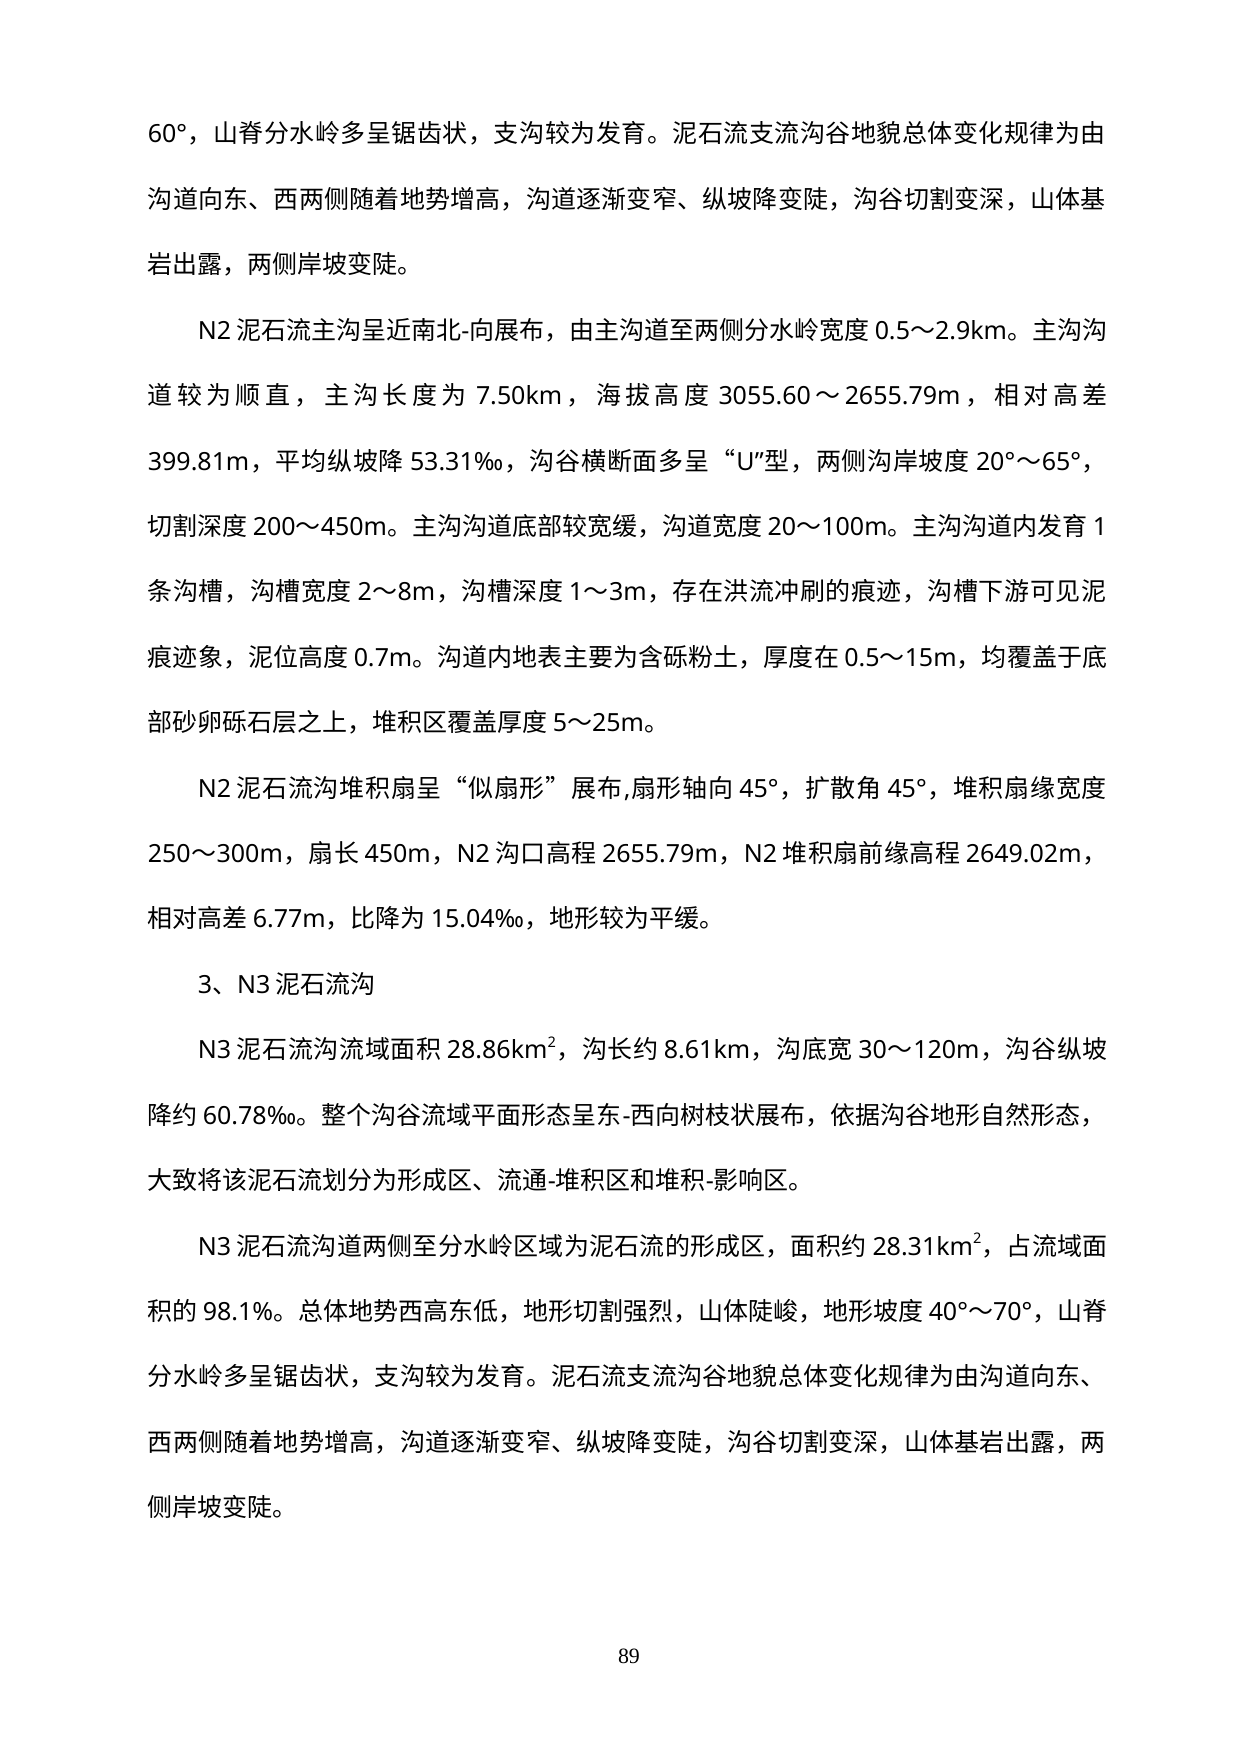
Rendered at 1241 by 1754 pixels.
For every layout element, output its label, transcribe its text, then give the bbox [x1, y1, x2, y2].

text N2泥石流主沟呈近南北-向展布，由主沟道至两侧分水岭宽度0.5～2.9km。主沟沟道较为顺直，主沟长度为7.50km，海拔高度3055.60～2655.79m，相对高差399.81m，平均纵坡降53.31‰，沟谷横断面多呈“U”型，两侧沟岸坡度20°～65°，切割深度200～450m。主沟沟道底部较宽缓，沟道宽度20～100m。主沟沟道内发育1条沟槽，沟槽宽度2～8m，沟槽深度1～3m，存在洪流冲刷的痕迹，沟槽下游可见泥痕迹象，泥位高度0.7m。沟道内地表主要为含砾粉土，厚度在0.5～15m，均覆盖于底部砂卵砾石层之上，堆积区覆盖厚度5～25m。 [148, 296, 1107, 753]
text N3泥石流沟道两侧至分水岭区域为泥石流的形成区，面积约28.31km2，占流域面积的98.1%。总体地势西高东低，地形切割强烈，山体陡峻，地形坡度40°～70°，山脊分水岭多呈锯齿状，支沟较为发育。泥石流支流沟谷地貌总体变化规律为由沟道向东、西两侧随着地势增高，沟道逐渐变窄、纵坡降变陡，沟谷切割变深，山体基岩出露，两侧岸坡变陡。 [148, 1211, 1107, 1538]
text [148, 99, 1107, 296]
text 3、N3泥石流沟 [148, 950, 1107, 1015]
text N3泥石流沟流域面积28.86km2，沟长约8.61km，沟底宽30～120m，沟谷纵坡降约60.78‰。整个沟谷流域平面形态呈东-西向树枝状展布，依据沟谷地形自然形态，大致将该泥石流划分为形成区、流通-堆积区和堆积-影响区。 [148, 1015, 1107, 1211]
text N2泥石流沟堆积扇呈“似扇形”展布,扇形轴向45°，扩散角45°，堆积扇缘宽度250～300m，扇长450m，N2沟口高程2655.79m，N2堆积扇前缘高程2649.02m，相对高差6.77m，比降为15.04‰，地形较为平缓。 [148, 753, 1107, 950]
